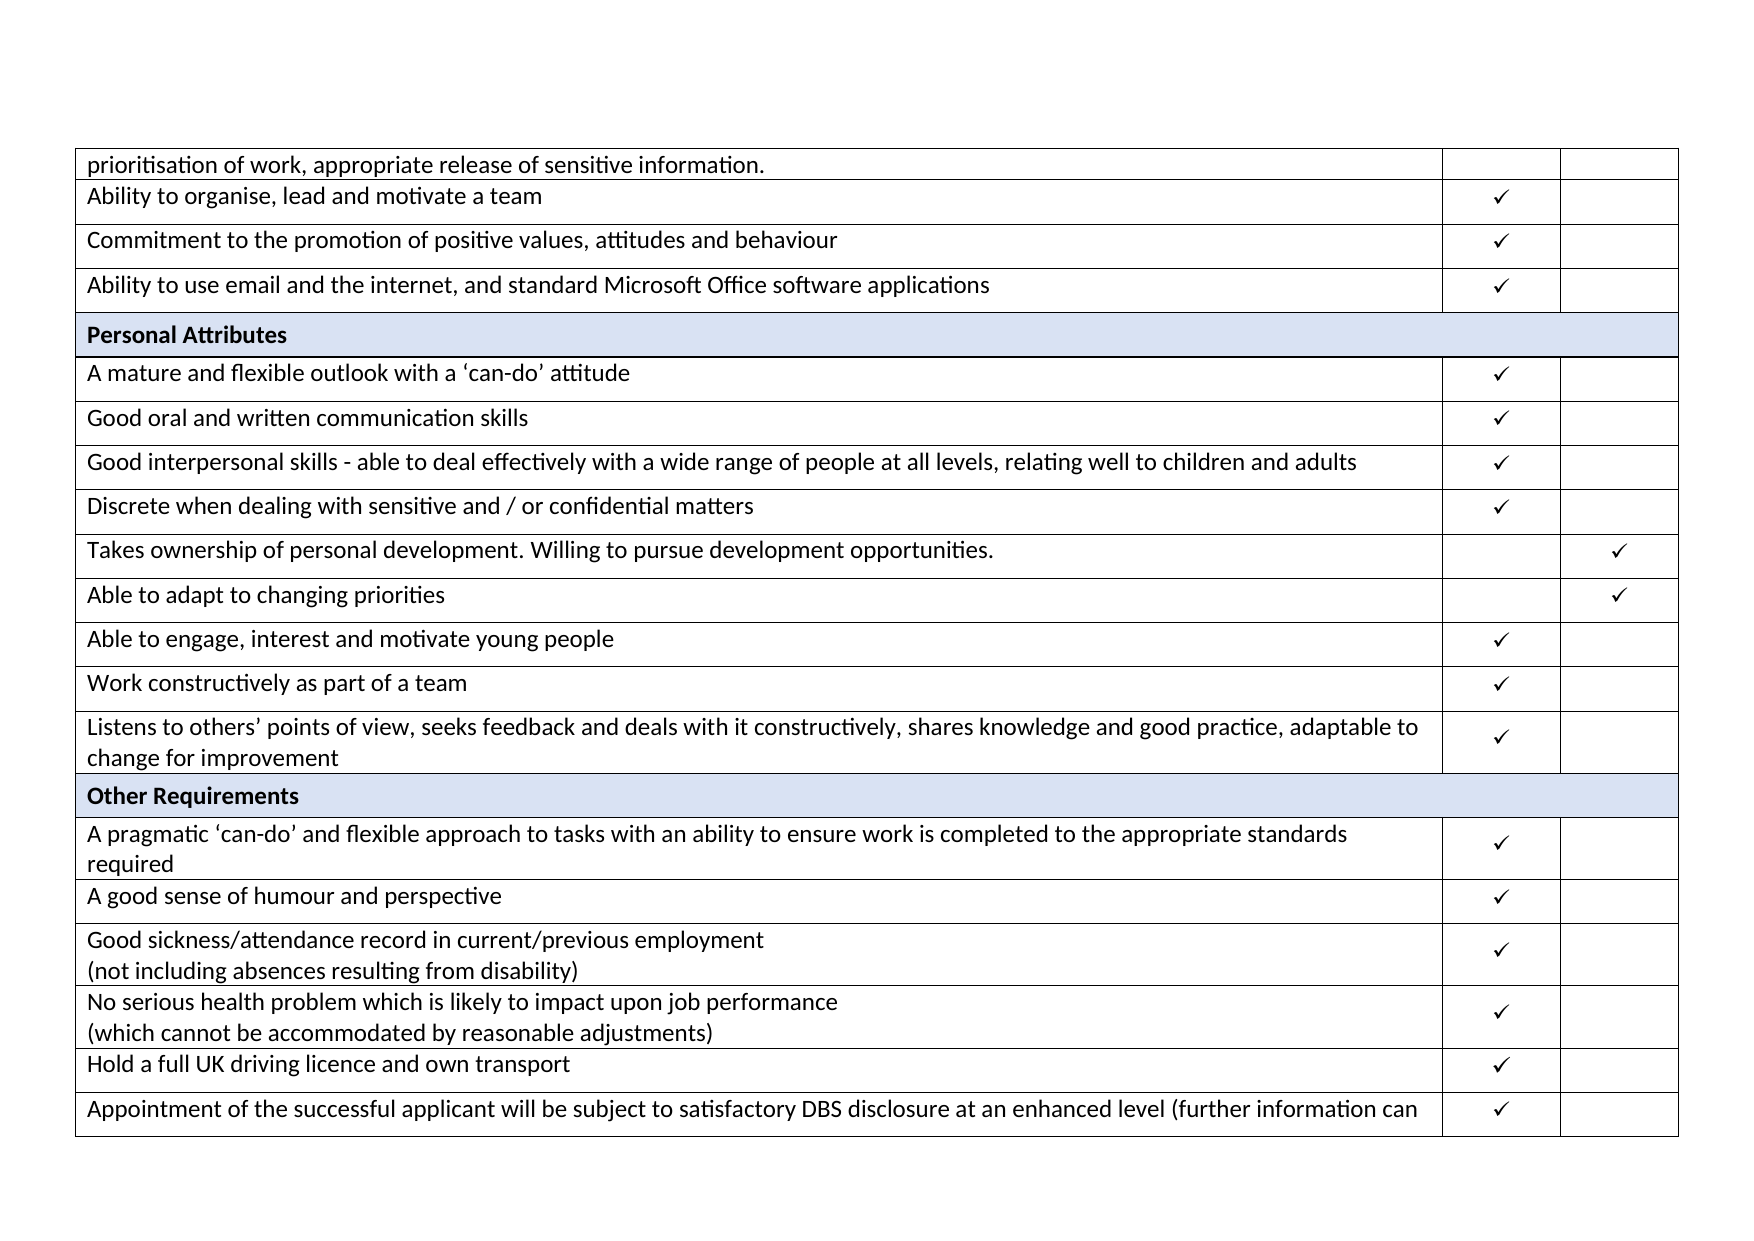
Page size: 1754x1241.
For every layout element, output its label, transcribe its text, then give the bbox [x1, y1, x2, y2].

table_cell [1443, 667, 1560, 711]
table_cell Able to engage, interest and motivate young people [76, 623, 1442, 666]
table_cell [1443, 1049, 1560, 1092]
table_cell [1443, 818, 1560, 879]
table_cell [1443, 880, 1560, 923]
table_cell [1561, 712, 1678, 773]
table_cell [1443, 180, 1560, 223]
table_cell [1561, 880, 1678, 923]
table_cell [1561, 1049, 1678, 1092]
table_cell Good sickness/attendance record in current/previous employment (not including absences resulting from disability) [76, 924, 1442, 985]
table_cell Listens to others’ points of view, seeks feedback and deals with it constructively, shares knowledge and good practice, adaptable to change for improvement [76, 712, 1442, 773]
table_cell [1443, 924, 1560, 985]
table_cell [1561, 180, 1678, 223]
table_cell Other Requirements [76, 774, 1442, 817]
table_cell [1443, 535, 1560, 578]
table_cell [1443, 579, 1560, 622]
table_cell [76, 149, 1442, 179]
table_cell [1443, 623, 1560, 666]
table_cell [1561, 924, 1678, 985]
table_cell [1561, 446, 1678, 489]
table_cell No serious health problem which is likely to impact upon job performance (which cannot be accommodated by reasonable adjustments) [76, 986, 1442, 1047]
table_cell [1561, 225, 1678, 268]
table_cell [1561, 490, 1678, 533]
table_cell [1443, 402, 1560, 445]
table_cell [76, 1093, 1442, 1136]
table_cell [1560, 774, 1678, 817]
table_cell [1561, 818, 1678, 879]
table_cell [1561, 358, 1678, 401]
table_cell [1561, 535, 1678, 578]
table_cell Good interpersonal skills - able to deal effectively with a wide range of people at all levels, relating well to children and adults [76, 446, 1442, 489]
table_cell A mature and flexible outlook with a ‘can-do’ attitude [76, 358, 1442, 401]
table_cell [1561, 986, 1678, 1047]
table_cell [1443, 358, 1560, 401]
table_cell Hold a full UK driving licence and own transport [76, 1049, 1442, 1092]
table_cell Able to adapt to changing priorities [76, 579, 1442, 622]
table_cell A good sense of humour and perspective [76, 880, 1442, 923]
table_cell Personal Attributes [76, 313, 1678, 356]
table_cell [1561, 579, 1678, 622]
table_cell [1561, 1093, 1678, 1136]
table_cell [1561, 269, 1678, 312]
table_cell Takes ownership of personal development. Willing to pursue development opportunities. [76, 535, 1442, 578]
table_cell [1443, 490, 1560, 533]
table_cell [1561, 623, 1678, 666]
table_cell [1443, 269, 1560, 312]
table_cell [1561, 149, 1678, 179]
table_cell A pragmatic ‘can-do’ and flexible approach to tasks with an ability to ensure work is completed to the appropriate standards required [76, 818, 1442, 879]
table_cell [1443, 1093, 1560, 1136]
table_cell [1561, 402, 1678, 445]
table_cell [1443, 149, 1560, 179]
table_cell Ability to organise, lead and motivate a team [76, 180, 1442, 223]
table_cell [1443, 225, 1560, 268]
table_cell Ability to use email and the internet, and standard Microsoft Office software applications [76, 269, 1442, 312]
table_cell [1443, 712, 1560, 773]
table_cell Discrete when dealing with sensitive and / or confidential matters [76, 490, 1442, 533]
table_cell [1443, 446, 1560, 489]
table_cell Good oral and written communication skills [76, 402, 1442, 445]
table_cell [1561, 667, 1678, 711]
table_cell Commitment to the promotion of positive values, attitudes and behaviour [76, 225, 1442, 268]
table_cell Work constructively as part of a team [76, 667, 1442, 711]
table_cell [1442, 774, 1560, 817]
table_cell [1443, 986, 1560, 1047]
